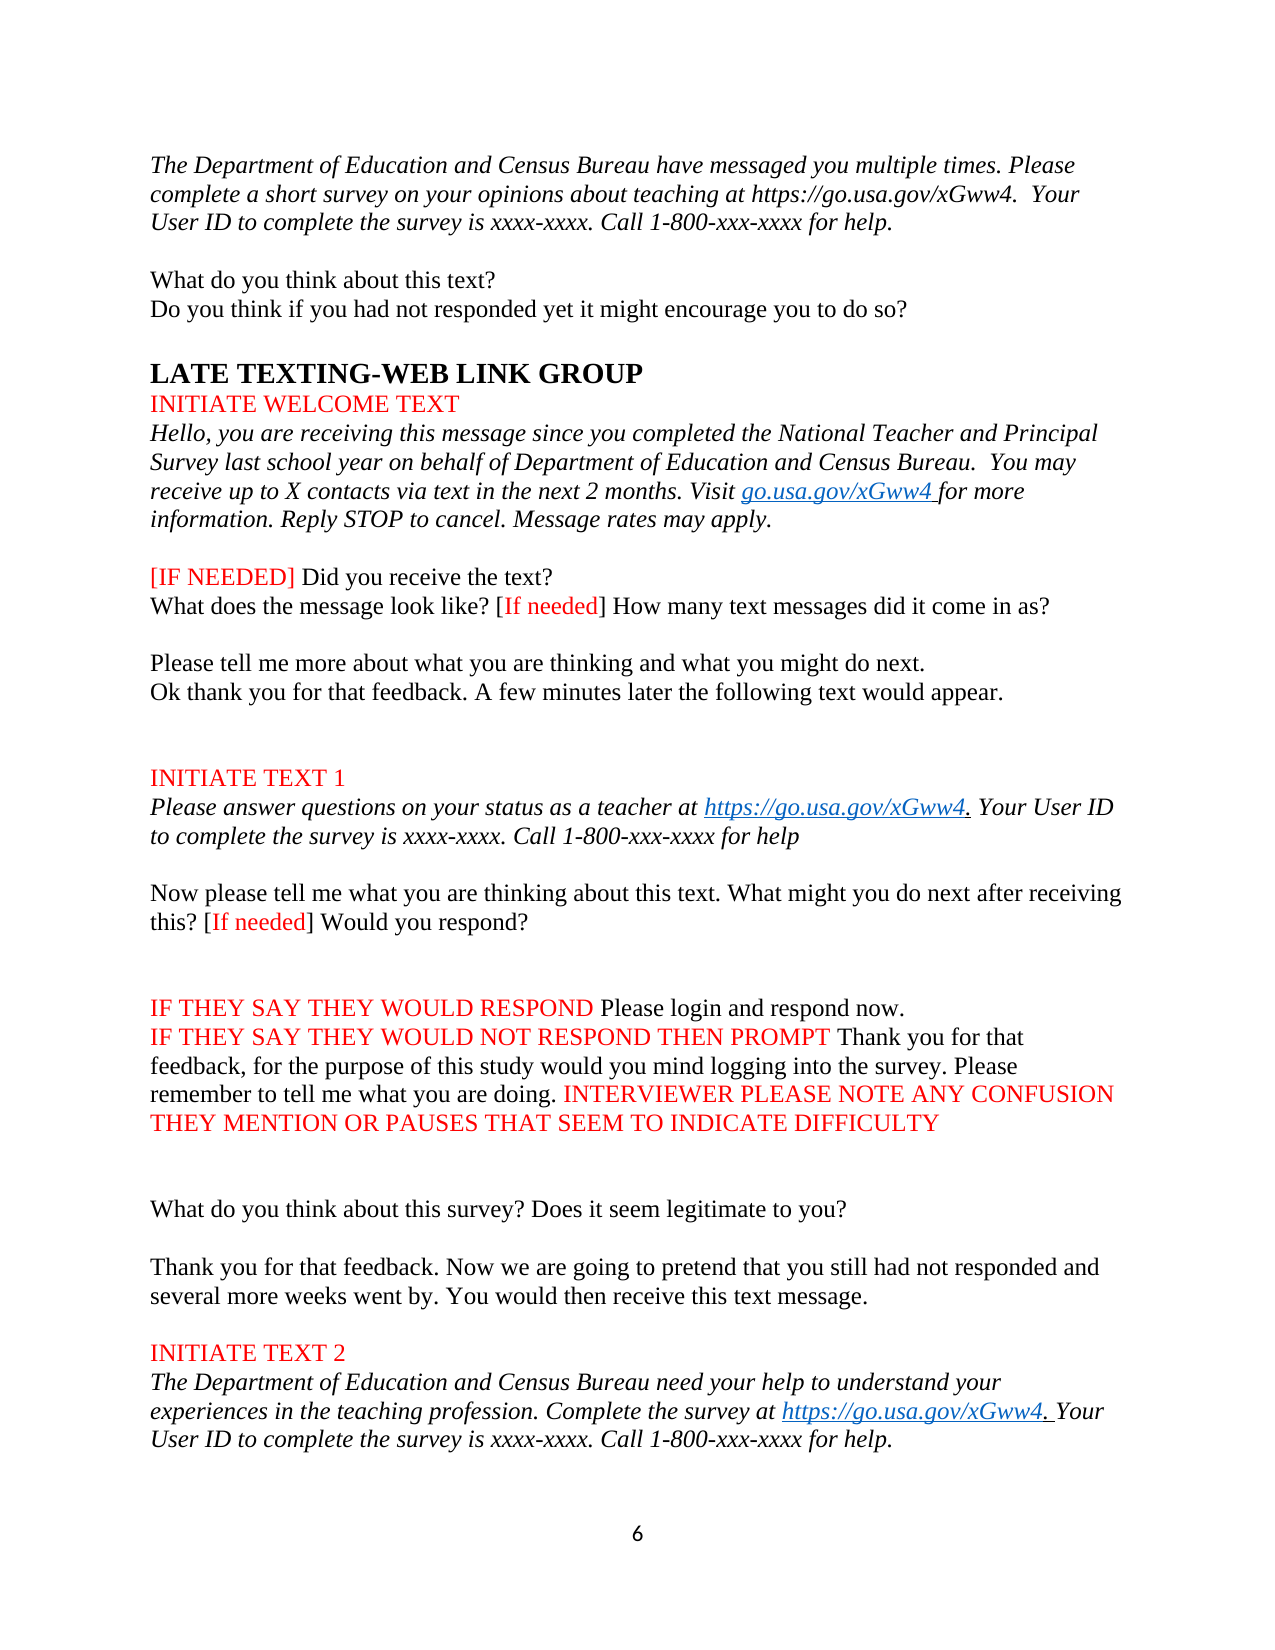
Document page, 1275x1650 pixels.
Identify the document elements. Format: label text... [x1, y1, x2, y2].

text Initiate Text 2 [150, 1338, 1125, 1367]
text What do you think about this text? [150, 265, 1125, 294]
text What does the message look like? [If needed] How many text messages did it come in as? [150, 591, 1125, 619]
text If they say they would respond Please login and respond now. [150, 993, 1125, 1022]
text late Texting-Web Link Group [150, 356, 1125, 389]
text Now please tell me what you are thinking about this text. What might you do next after receiving this? [If needed] Would you respond? [150, 878, 1125, 936]
text The Department of Education and Census Bureau need your help to understand your experiences in the teaching profession. Complete the survey at https://go.usa.gov/xGww4. Your User ID to complete the survey is xxxx-xxxx. Call 1-800-xxx-xxxx for help. [150, 1367, 1125, 1453]
text Please answer questions on your status as a teacher at https://go.usa.gov/xGww4. Your User ID to complete the survey is xxxx-xxxx. Call 1-800-xxx-xxxx for help [150, 792, 1125, 849]
text If they say they would not respond then prompt Thank you for that feedback, for the purpose of this study would you mind logging into the survey. Please remember to tell me what you are doing. Interviewer please note any confusion they mention or pauses that seem to indicate difficulty [150, 1022, 1125, 1137]
text Initiate Text 1 [150, 763, 1125, 792]
text Hello, you are receiving this message since you completed the National Teacher and Principal Survey last school year on behalf of Department of Education and Census Bureau. You may receive up to X contacts via text in the next 2 months. Visit go.usa.gov/xGww4 for more information. Reply STOP to cancel. Message rates may apply. [150, 418, 1125, 533]
text What do you think about this survey? Does it seem legitimate to you? [150, 1194, 1125, 1223]
text The Department of Education and Census Bureau have messaged you multiple times. Please complete a short survey on your opinions about teaching at https://go.usa.gov/xGww4. Your User ID to complete the survey is xxxx-xxxx. Call 1-800-xxx-xxxx for help. [150, 150, 1125, 236]
text Initiate Welcome Text [150, 389, 1125, 418]
text Ok thank you for that feedback. A few minutes later the following text would appear. [150, 677, 1125, 706]
text Please tell me more about what you are thinking and what you might do next. [150, 648, 1125, 677]
text [If needed] Did you receive the text? [150, 562, 1125, 591]
text Do you think if you had not responded yet it might encourage you to do so? [150, 294, 1125, 322]
text Thank you for that feedback. Now we are going to pretend that you still had not responded and several more weeks went by. You would then receive this text message. [150, 1252, 1125, 1309]
